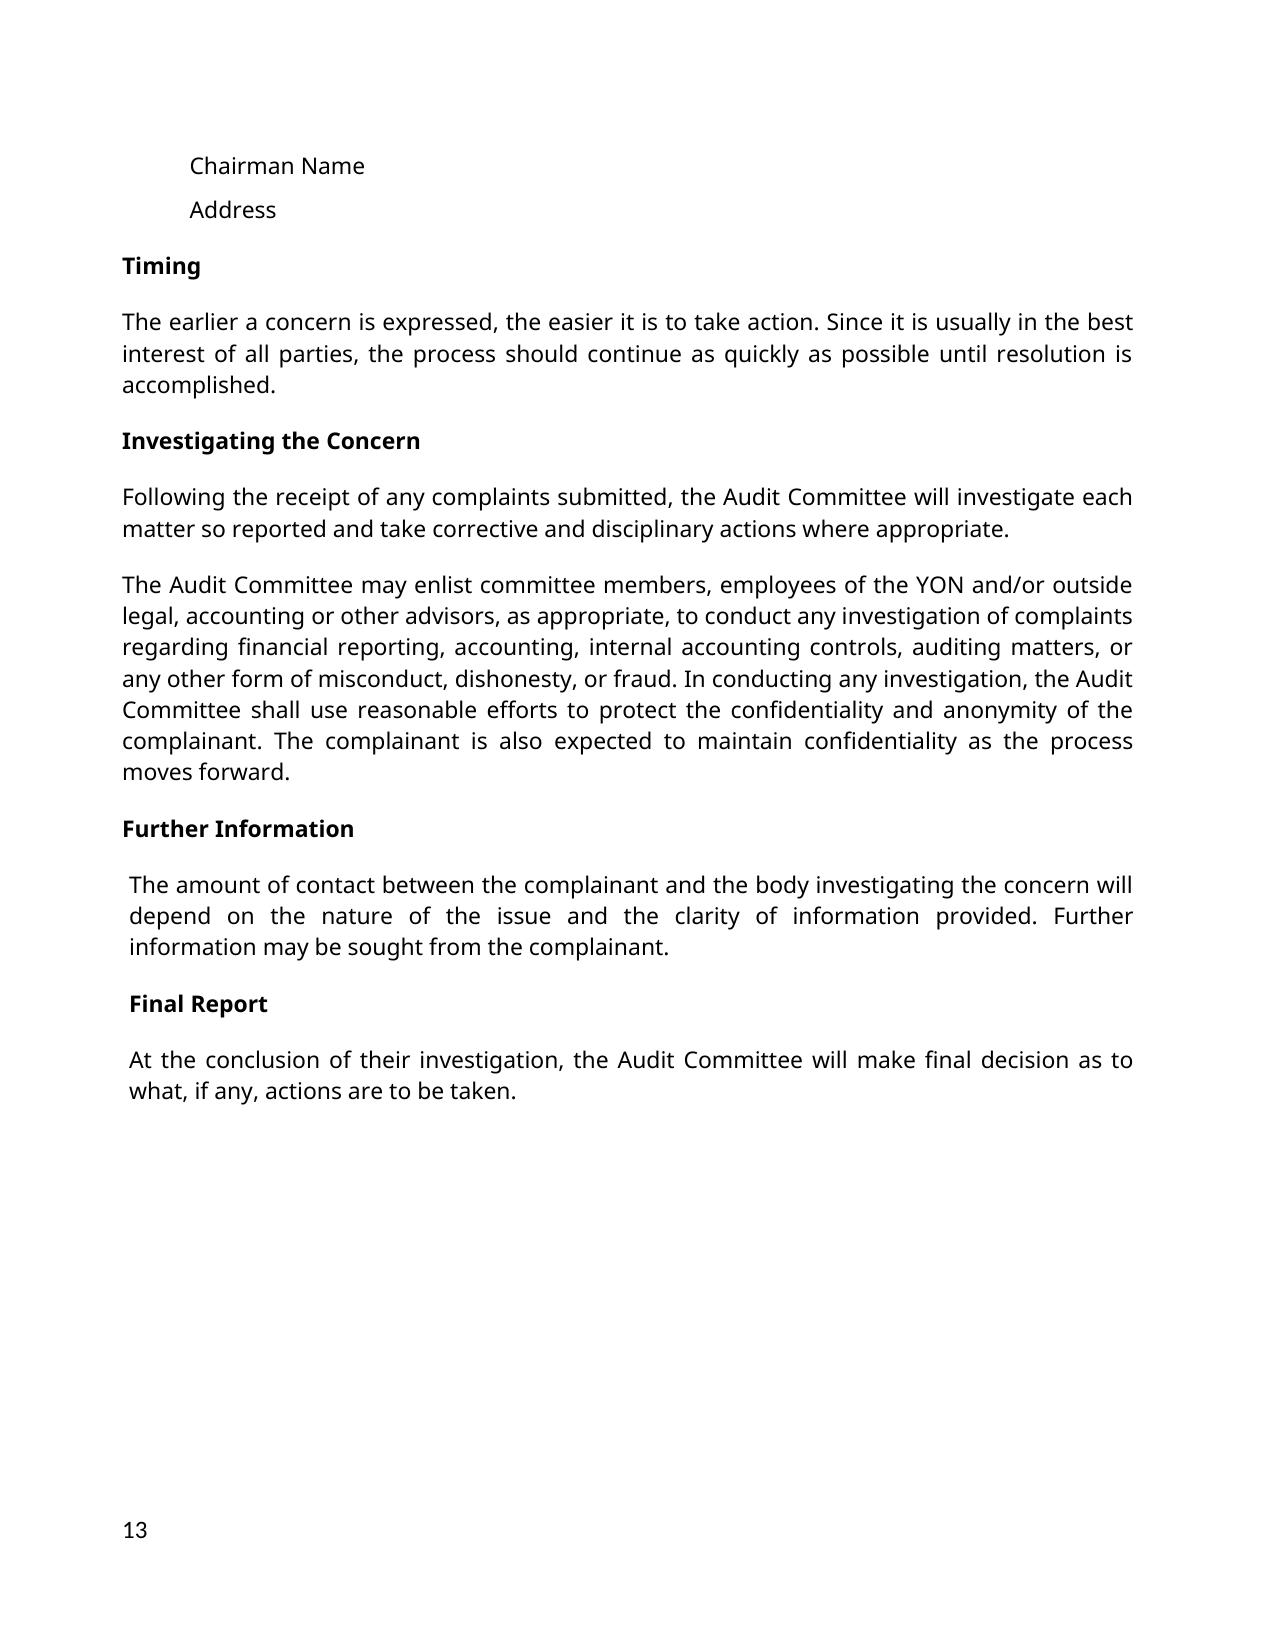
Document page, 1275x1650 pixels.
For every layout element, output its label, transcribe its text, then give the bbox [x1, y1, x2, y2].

text Address [122, 194, 1134, 225]
text The amount of contact between the complainant and the body investigating the concern will depend on the nature of the issue and the clarity of information provided. Further information may be sought from the complainant. [129, 869, 1134, 962]
text Investigating the Concern [122, 425, 1134, 456]
text At the conclusion of their investigation, the Audit Committee will make final decision as to what, if any, actions are to be taken. [129, 1044, 1134, 1106]
text Further Information [122, 812, 1134, 844]
text Final Report [129, 987, 1134, 1019]
text Following the receipt of any complaints submitted, the Audit Committee will investigate each matter so reported and take corrective and disciplinary actions where appropriate. [122, 481, 1134, 544]
text The earlier a concern is expressed, the easier it is to take action. Since it is usually in the best interest of all parties, the process should continue as quickly as possible until resolution is accomplished. [122, 306, 1134, 400]
text Timing [122, 250, 1134, 281]
text Chairman Name [122, 150, 1134, 181]
text The Audit Committee may enlist committee members, employees of the YON and/or outside legal, accounting or other advisors, as appropriate, to conduct any investigation of complaints regarding financial reporting, accounting, internal accounting controls, auditing matters, or any other form of misconduct, dishonesty, or fraud. In conducting any investigation, the Audit Committee shall use reasonable efforts to protect the confidentiality and anonymity of the complainant. The complainant is also expected to maintain confidentiality as the process moves forward. [122, 569, 1134, 787]
